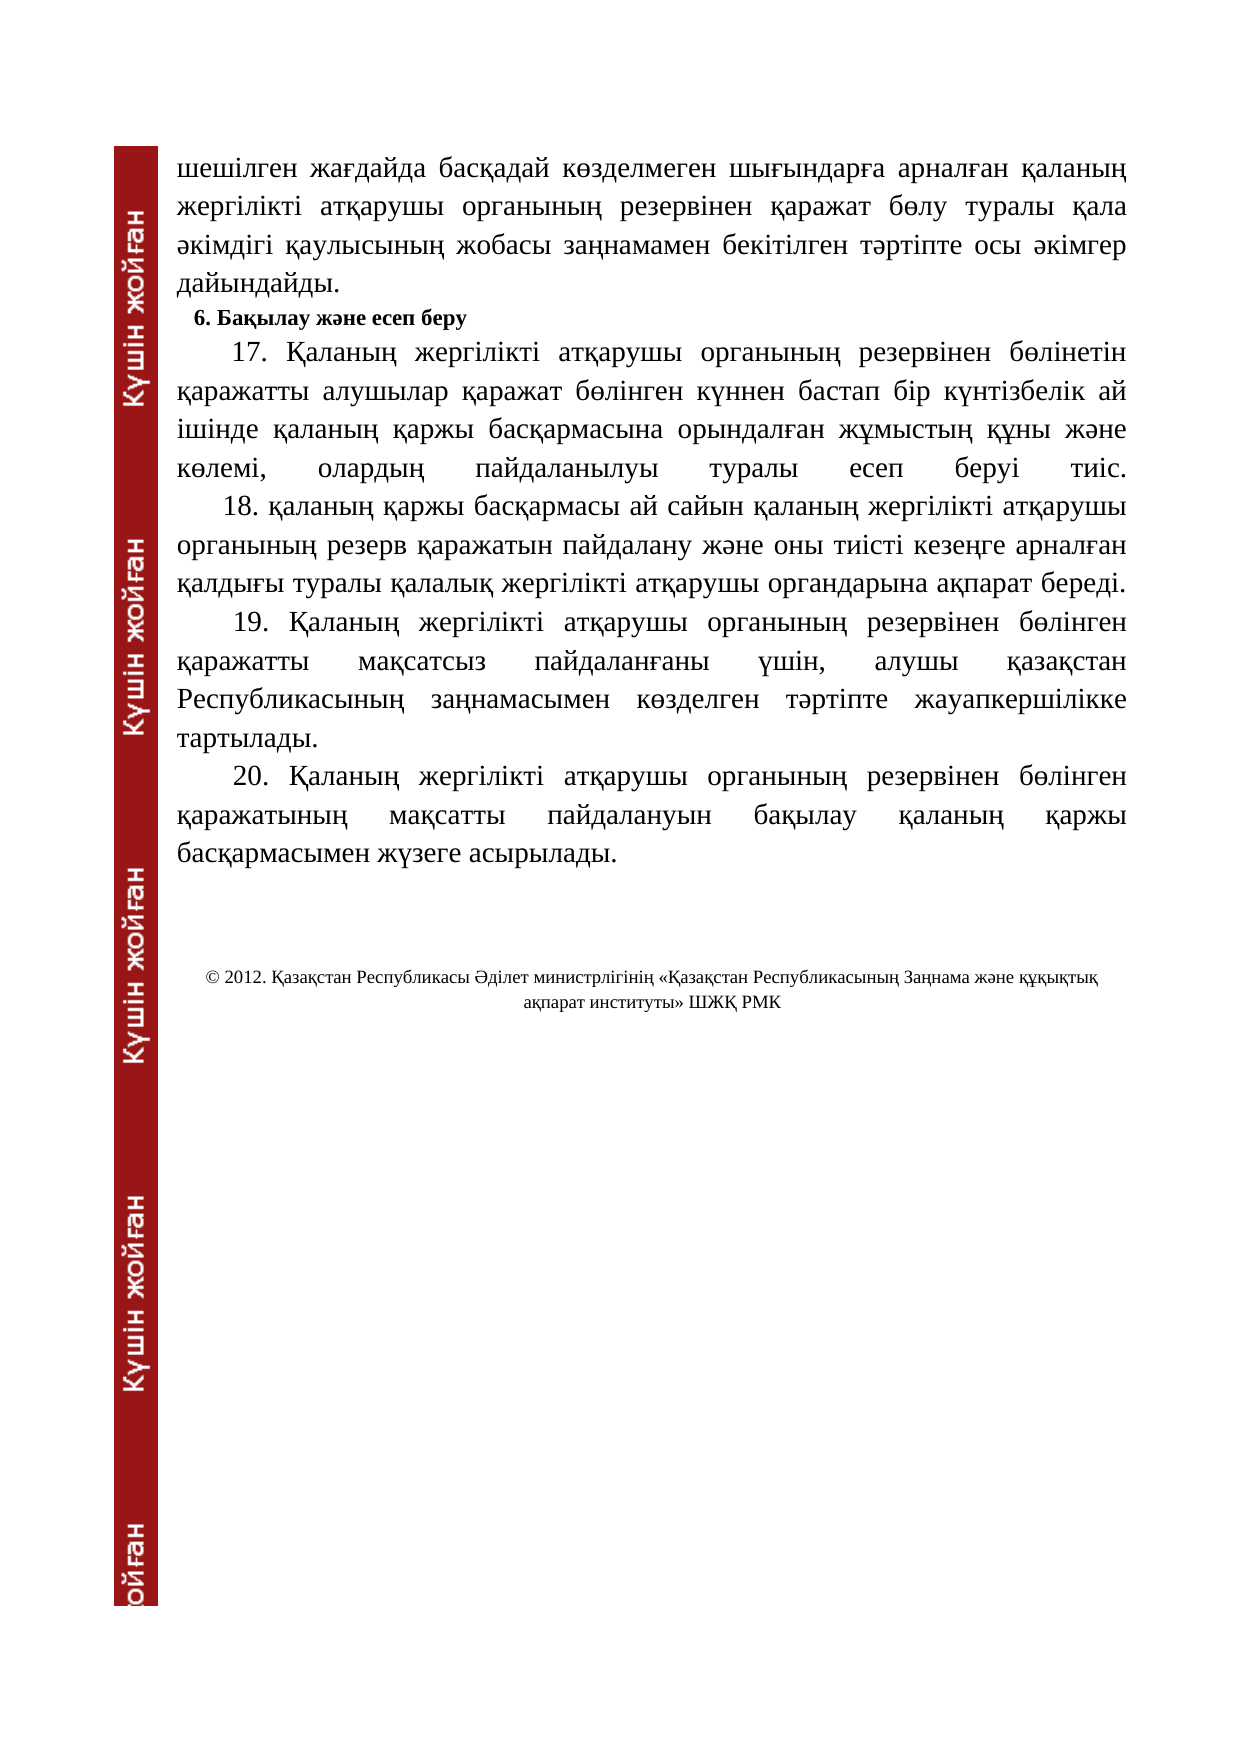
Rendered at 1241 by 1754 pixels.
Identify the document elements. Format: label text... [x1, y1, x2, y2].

text 17. Қаланың жергiлiктi атқарушы органының резервiнен бөлiнетiн қаражатты алушылар қаражат бөлiнген күннен бастап бiр күнтiзбелiк ай iшiнде қаланың қаржы басқармасына орындалған жұмыстың құны және көлемi, олардың пайдаланылуы туралы есеп беруi тиiс. 18. қаланың қаржы басқармасы ай сайын қаланың жергiлiктi атқарушы органының резерв қаражатын пайдалану және оны тиiстi кезеңге арналған қалдығы туралы қалалық жергiлiктi атқарушы органдарына ақпарат бередi. 19. Қаланың жергiлiктi атқарушы органының резервiнен бөлiнген қаражатты мақсатсыз пайдаланғаны үшiн, алушы қазақстан Республикасының заңнамасымен көзделген тәртiпте жауапкершiлiкке тартылады. 20. Қаланың жергiлiктi атқарушы органының резервiнен бөлiнген қаражатының мақсатты пайдалануын бақылау қаланың қаржы басқармасымен жүзеге асырылады. [112, 334, 1128, 869]
picture [114, 146, 158, 150]
picture [114, 299, 158, 304]
text © 2012. Қазақстан Республикасы Әділет министрлігінің «Қазақстан Республикасының Заңнама және құқықтық ақпарат институты» ШЖҚ РМК [112, 966, 1128, 1012]
picture [114, 1012, 158, 1606]
text 6. Бақылау және есеп беру [112, 304, 1128, 331]
picture [114, 869, 158, 966]
